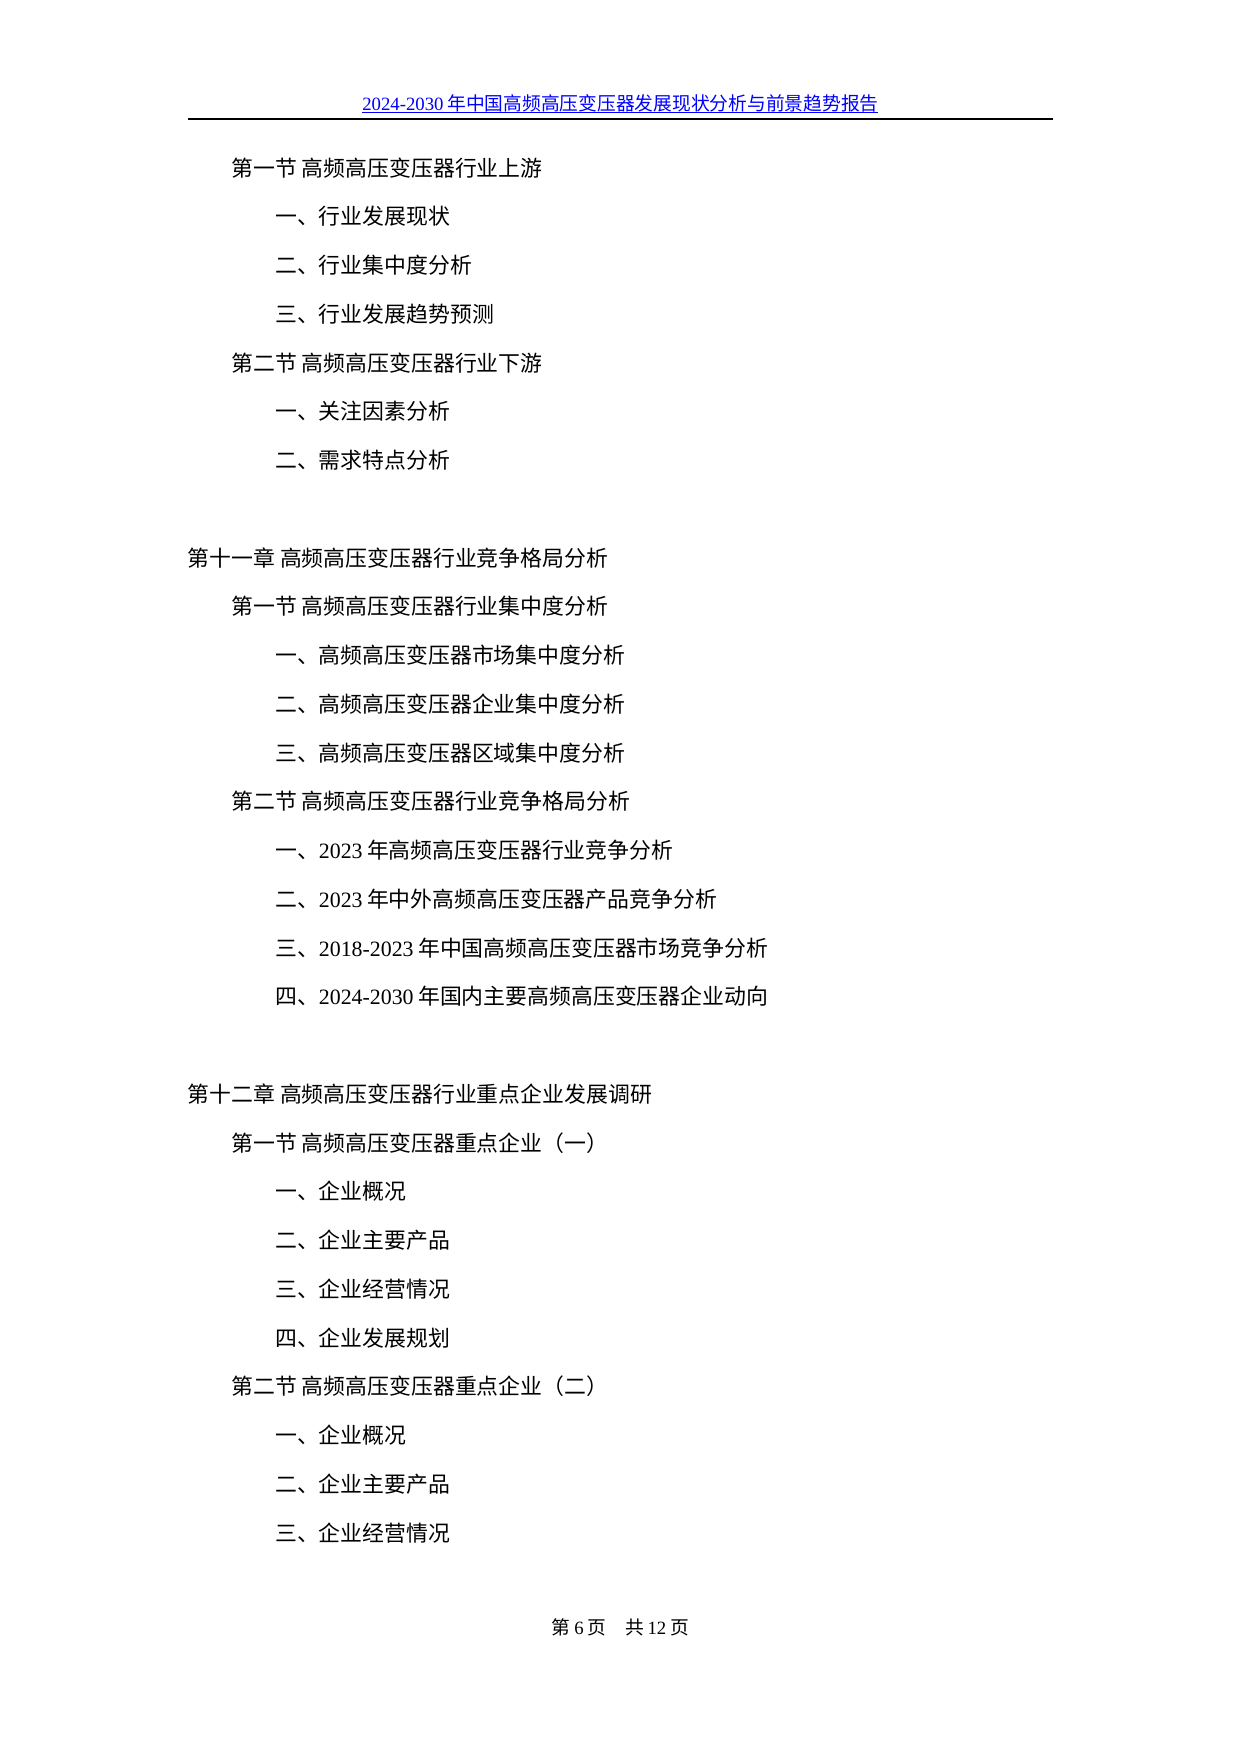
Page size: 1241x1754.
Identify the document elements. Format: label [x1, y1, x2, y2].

text [187, 150, 1053, 1548]
